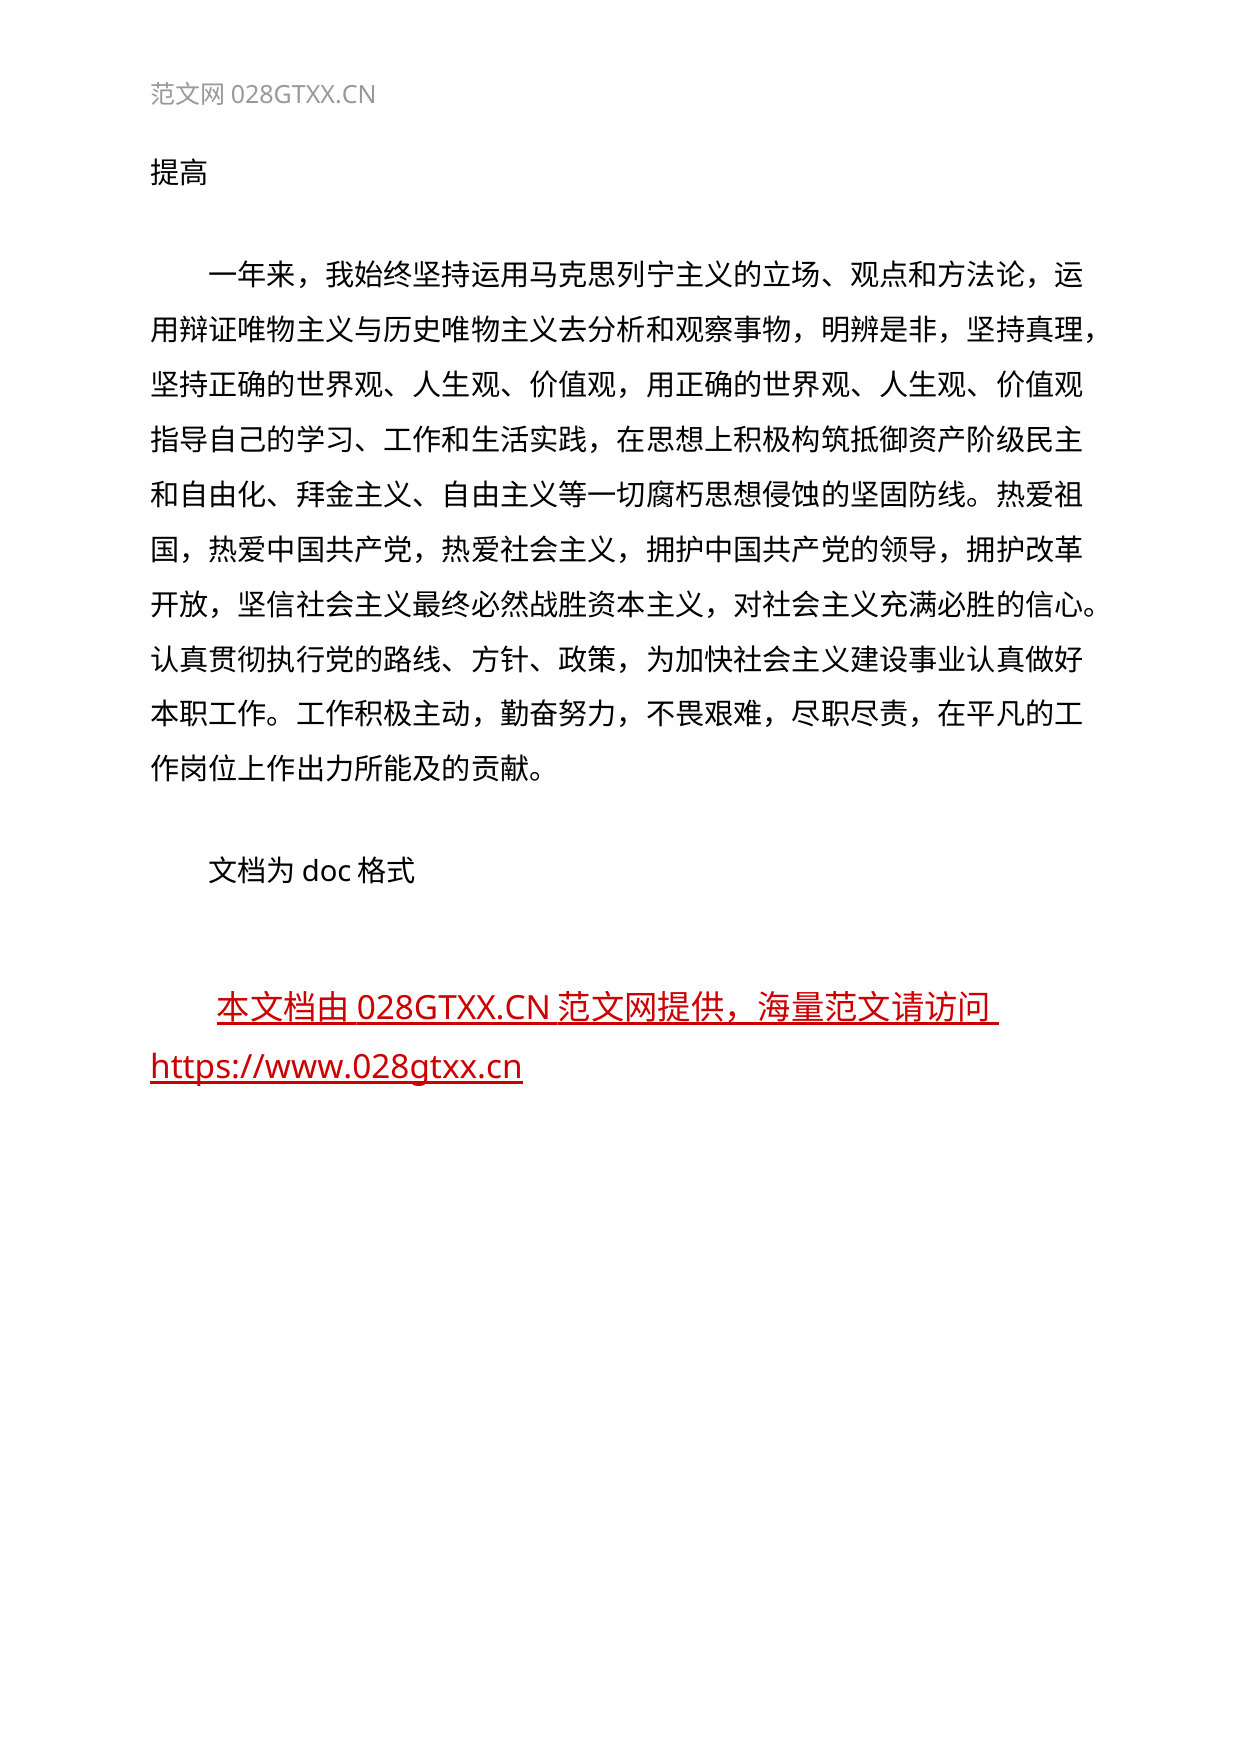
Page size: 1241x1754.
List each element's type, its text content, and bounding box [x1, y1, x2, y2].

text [150, 150, 1090, 192]
text 本文档由028GTXX.CN范文网提供，海量范文请访问 https://www.028gtxx.cn [150, 981, 1090, 1088]
text 文档为doc格式 [150, 848, 1090, 890]
text 一年来，我始终坚持运用马克思列宁主义的立场、观点和方法论，运用辩证唯物主义与历史唯物主义去分析和观察事物，明辨是非，坚持真理，坚持正确的世界观、人生观、价值观，用正确的世界观、人生观、价值观指导自己的学习、工作和生活实践，在思想上积极构筑抵御资产阶级民主和自由化、拜金主义、自由主义等一切腐朽思想侵蚀的坚固防线。热爱祖国，热爱中国共产党，热爱社会主义，拥护中国共产党的领导，拥护改革开放，坚信社会主义最终必然战胜资本主义，对社会主义充满必胜的信心。认真贯彻执行党的路线、方针、政策，为加快社会主义建设事业认真做好本职工作。工作积极主动，勤奋努力，不畏艰难，尽职尽责，在平凡的工作岗位上作出力所能及的贡献。 [150, 252, 1090, 788]
